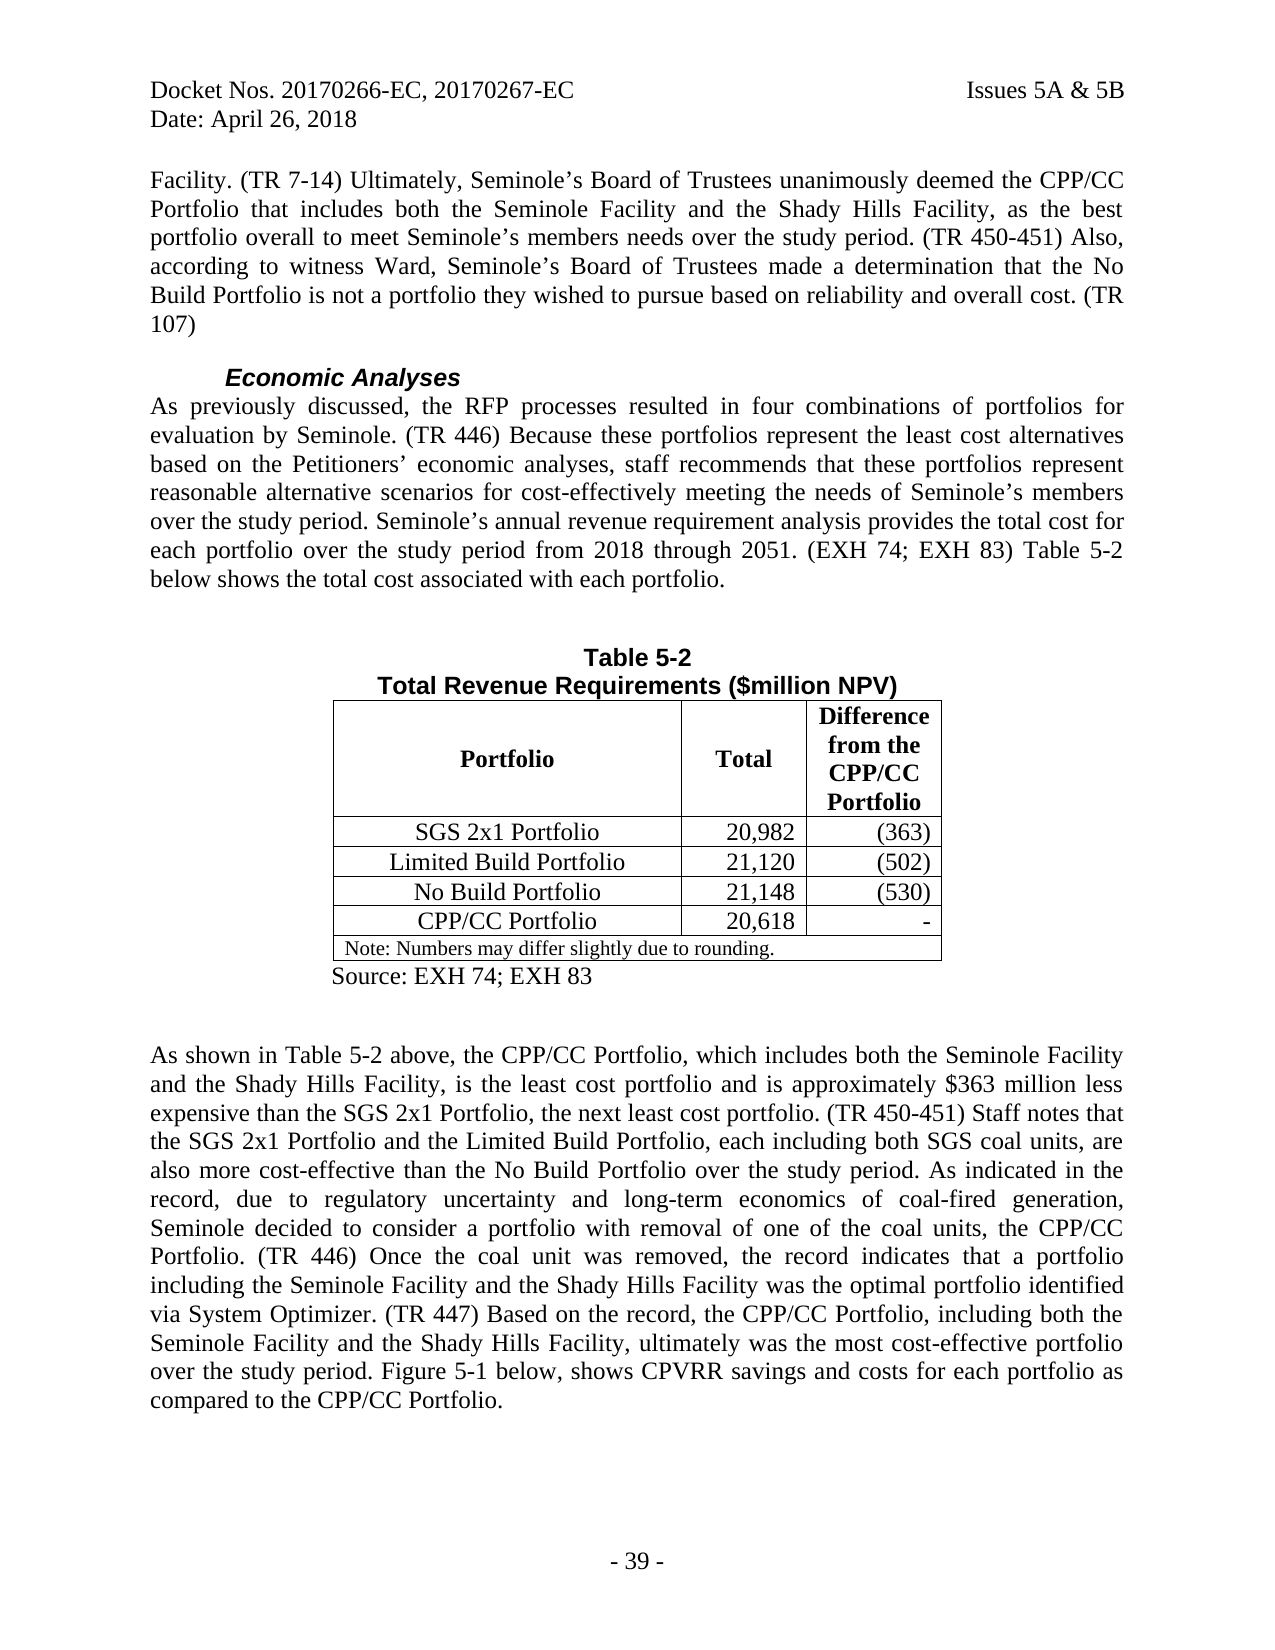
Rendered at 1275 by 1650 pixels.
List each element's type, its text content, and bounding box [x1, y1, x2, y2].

text Table 5-2 [150, 642, 1125, 671]
table_header Total [682, 701, 806, 816]
text Source: EXH 74; EXH 83 [300, 961, 1125, 990]
table_cell CPP/CC Portfolio [334, 906, 681, 935]
table_cell No Build Portfolio [334, 877, 681, 905]
table_cell 21,120 [682, 847, 806, 876]
table_cell - [807, 906, 941, 935]
table_cell Limited Build Portfolio [334, 847, 681, 876]
table_cell (363) [807, 817, 941, 846]
table_cell SGS 2x1 Portfolio [334, 817, 681, 846]
table_cell (530) [807, 877, 941, 905]
table_cell Note: Numbers may differ slightly due to rounding. [334, 936, 941, 960]
table_cell (502) [807, 847, 941, 876]
table_cell 20,618 [682, 906, 806, 935]
text As shown in Table 5-2 above, the CPP/CC Portfolio, which includes both the Seminole Facility and the Shady Hills Facility, is the least cost portfolio and is approximately $363 million less expensive than the SGS 2x1 Portfolio, the next least cost portfolio. (TR 450-451) Staff notes that the SGS 2x1 Portfolio and the Limited Build Portfolio, each including both SGS coal units, are also more cost-effective than the No Build Portfolio over the study period. As indicated in the record, due to regulatory uncertainty and long-term economics of coal-fired generation, Seminole decided to consider a portfolio with removal of one of the coal units, the CPP/CC Portfolio. (TR 446) Once the coal unit was removed, the record indicates that a portfolio including the Seminole Facility and the Shady Hills Facility was the optimal portfolio identified via System Optimizer. (TR 447) Based on the record, the CPP/CC Portfolio, including both the Seminole Facility and the Shady Hills Facility, ultimately was the most cost-effective portfolio over the study period. Figure 5-1 below, shows CPVRR savings and costs for each portfolio as compared to the CPP/CC Portfolio. [150, 1040, 1125, 1414]
table_cell 20,982 [682, 817, 806, 846]
table_cell 21,148 [682, 877, 806, 905]
title Total Revenue Requirements ($million NPV) [150, 671, 1125, 700]
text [150, 165, 1125, 337]
table_header Portfolio [334, 701, 681, 816]
subtitle Economic Analyses [225, 362, 1125, 391]
table_header Difference from the CPP/CC Portfolio [807, 701, 941, 816]
text As previously discussed, the RFP processes resulted in four combinations of portfolios for evaluation by Seminole. (TR 446) Because these portfolios represent the least cost alternatives based on the Petitioners’ economic analyses, staff recommends that these portfolios represent reasonable alternative scenarios for cost-effectively meeting the needs of Seminole’s members over the study period. Seminole’s annual revenue requirement analysis provides the total cost for each portfolio over the study period from 2018 through 2051. (EXH 74; EXH 83) Table 5-2 below shows the total cost associated with each portfolio. [150, 391, 1125, 592]
